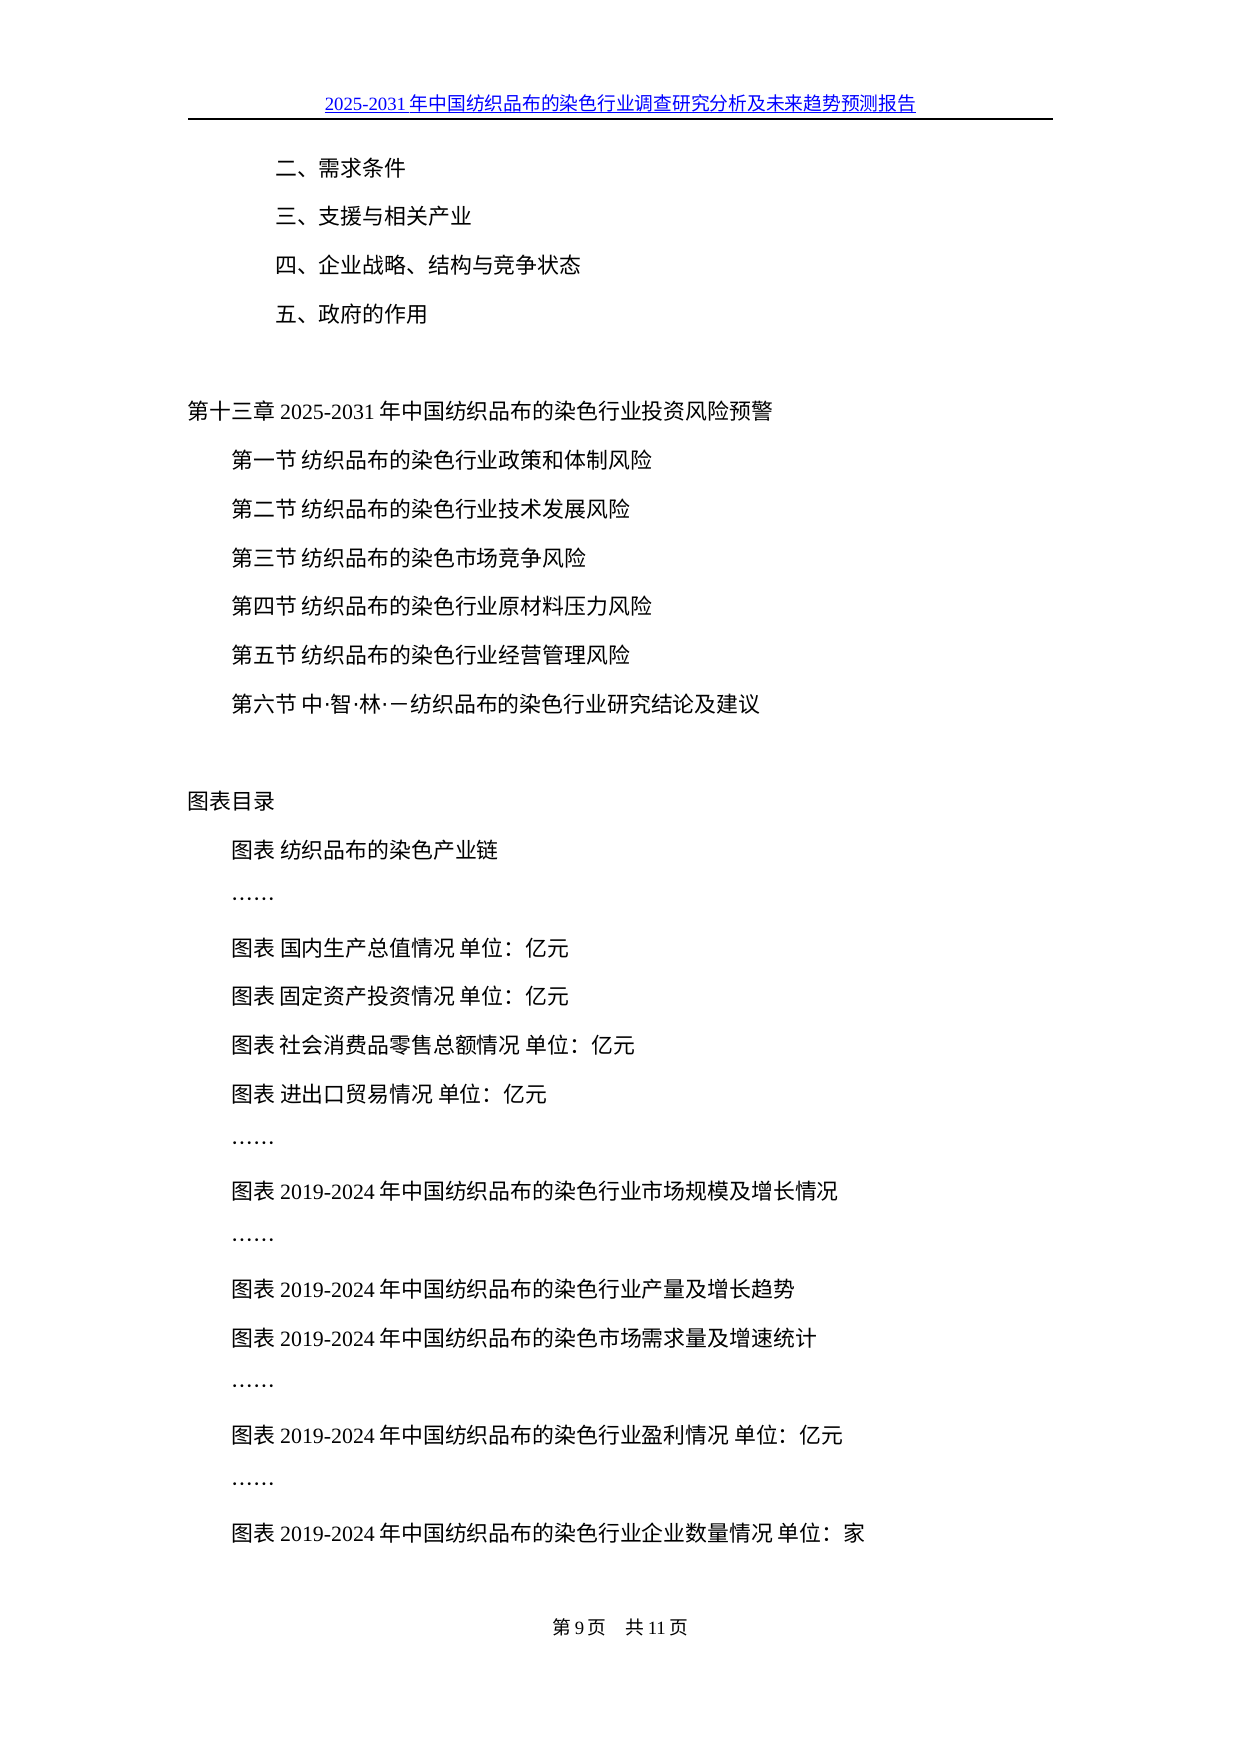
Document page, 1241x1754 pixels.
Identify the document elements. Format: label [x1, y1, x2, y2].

text [187, 150, 1053, 1548]
